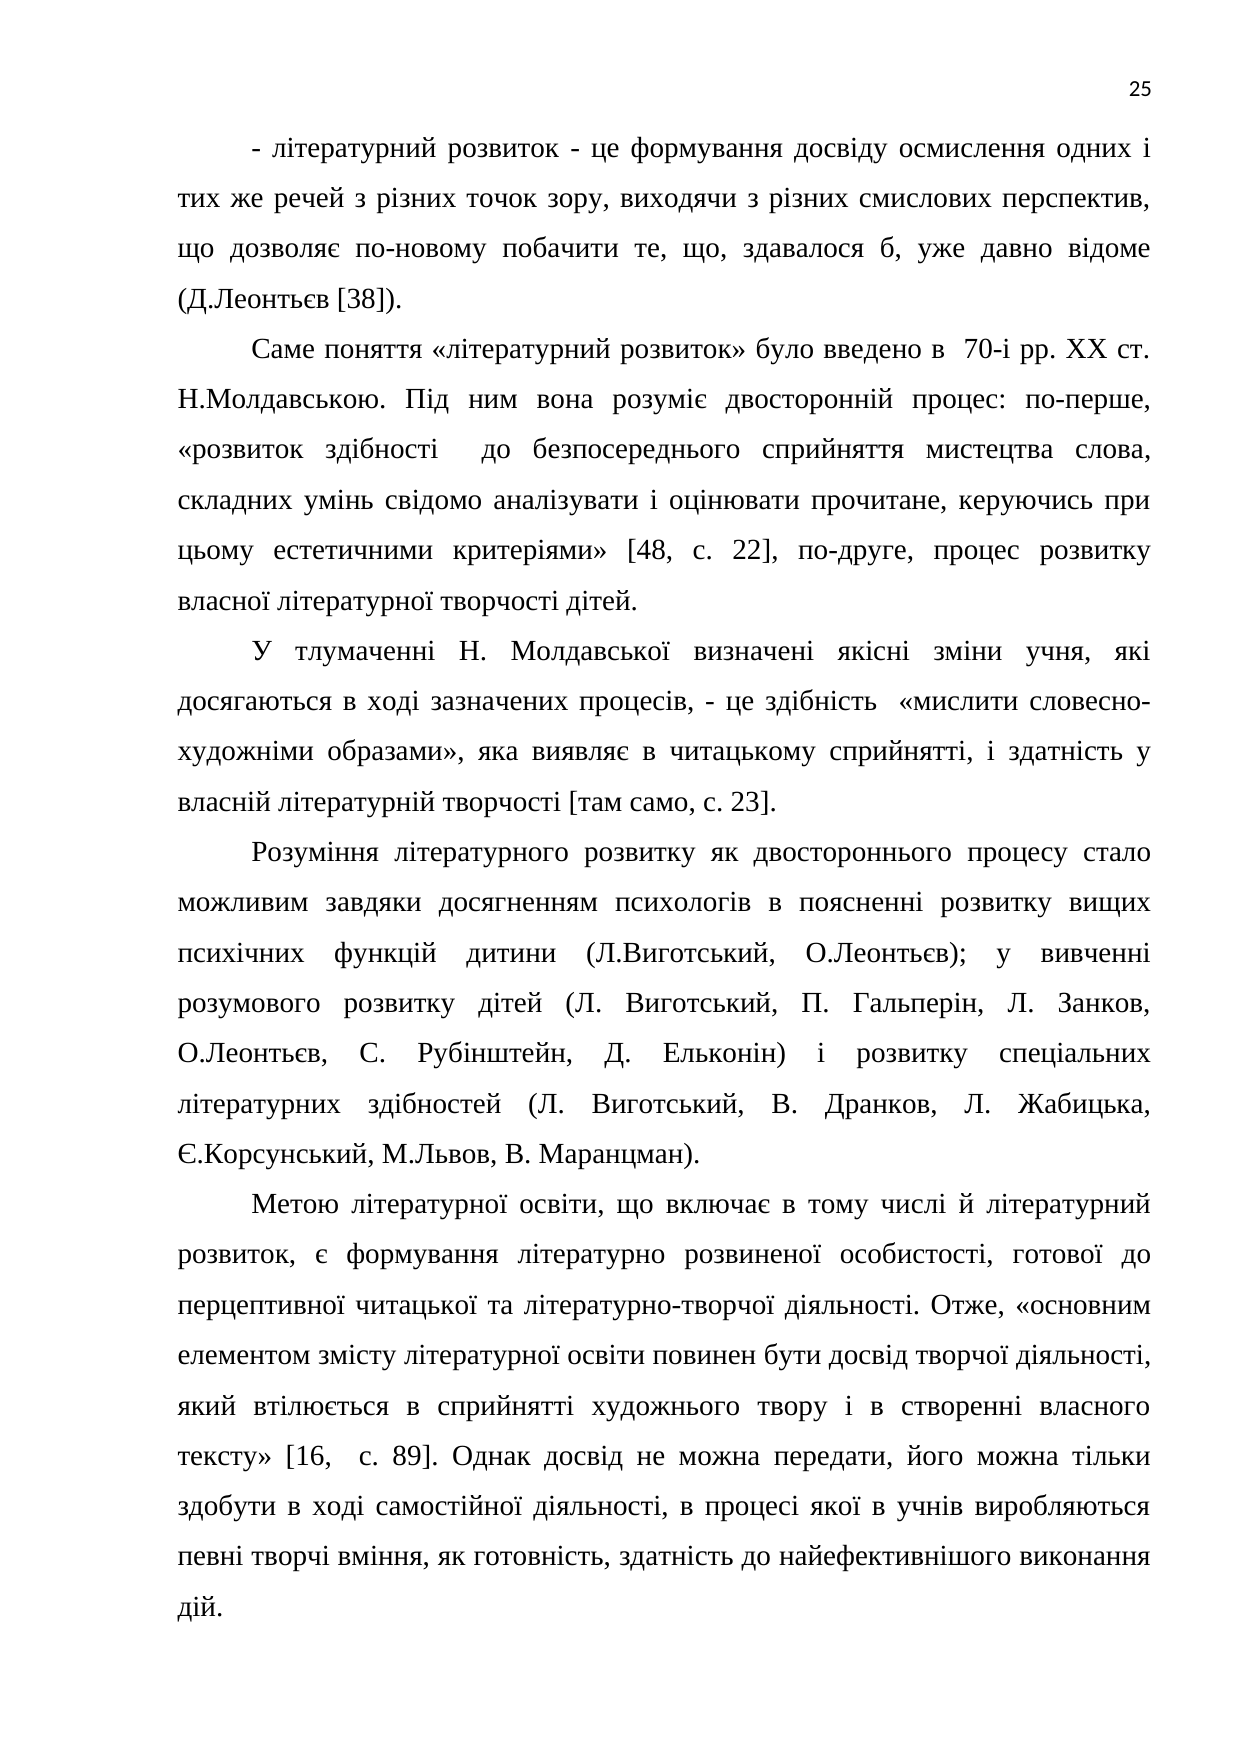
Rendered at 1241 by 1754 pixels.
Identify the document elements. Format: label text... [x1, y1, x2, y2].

text Саме поняття «літературний розвиток» було введено в 70-і рр. XX ст. Н.Молдавською. Під ним вона розуміє двосторонній процес: по-перше, «розвиток здібності до безпосереднього сприйняття мистецтва слова, складних умінь свідомо аналізувати і оцінювати прочитане, керуючись при цьому естетичними критеріями» [48, c. 22], по-друге, процес розвитку власної літературної творчості дітей. [177, 331, 1152, 616]
text У тлумаченні Н. Молдавської визначені якісні зміни учня, які досягаються в ході зазначених процесів, - це здібність «мислити словесно-художніми образами», яка виявляє в читацькому сприйнятті, і здатність у власній літературній творчості [там само, c. 23]. [177, 633, 1152, 817]
text Розуміння літературного розвитку як двостороннього процесу стало можливим завдяки досягненням психологів в поясненні розвитку вищих психічних функцій дитини (Л.Виготський, О.Леонтьєв); у вивченні розумового розвитку дітей (Л. Виготський, П. Гальперін, Л. Занков, О.Леонтьєв, С. Рубінштейн, Д. Ельконін) і розвитку спеціальних літературних здібностей (Л. Виготський, В. Дранков, Л. Жабицька, Є.Корсунський, М.Львов, В. Маранцман). [177, 834, 1152, 1169]
text - літературний розвиток - це формування досвіду осмислення одних і тих же речей з різних точок зору, виходячи з різних смислових перспектив, що дозволяє по-новому побачити те, що, здавалося б, уже давно відоме (Д.Леонтьєв [38]). [177, 130, 1152, 314]
text Метою літературної освіти, що включає в тому числі й літературний розвиток, є формування літературно розвиненої особистості, готової до перцептивної читацької та літературно-творчої діяльності. Отже, «основним елементом змісту літературної освіти повинен бути досвід творчої діяльності, який втілюється в сприйнятті художнього твору і в створенні власного тексту» [16, c. 89]. Однак досвід не можна передати, його можна тільки здобути в ході самостійної діяльності, в процесі якої в учнів виробляються певні творчі вміння, як готовність, здатність до найефективнішого виконання дій. [177, 1186, 1152, 1622]
